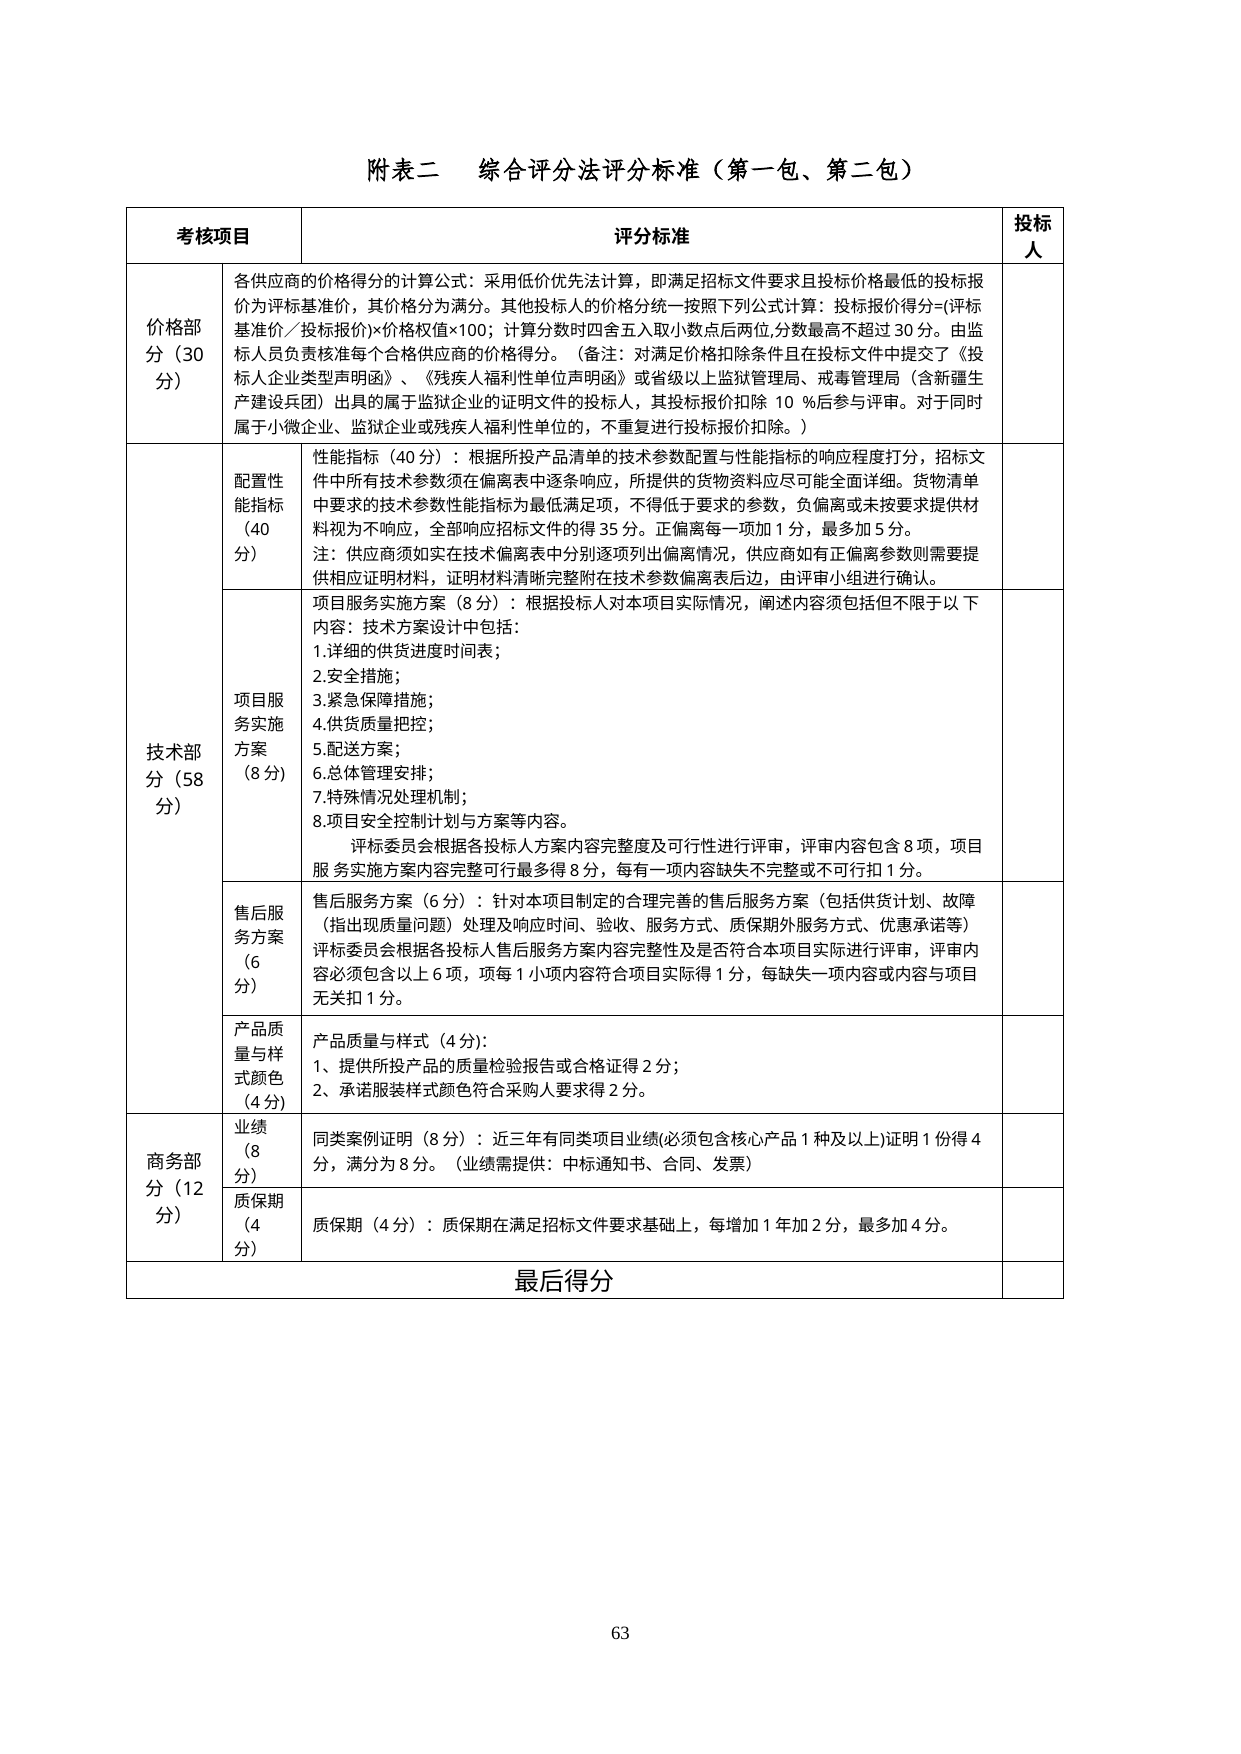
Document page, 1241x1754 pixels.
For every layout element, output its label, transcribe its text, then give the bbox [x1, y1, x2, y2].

table_cell [1003, 1262, 1063, 1298]
table_cell 各供应商的价格得分的计算公式：采用低价优先法计算，即满足招标文件要求且投标价格最低的投标报价为评标基准价，其价格分为满分。其他投标人的价格分统一按照下列公式计算：投标报价得分=(评标基准价／投标报价)×价格权值×100；计算分数时四舍五入取小数点后两位,分数最高不超过30分。由监标人员负责核准每个合格供应商的价格得分。（备注：对满足价格扣除条件且在投标文件中提交了《投标人企业类型声明函》、《残疾人福利性单位声明函》或省级以上监狱管理局、戒毒管理局（含新疆生产建设兵团）出具的属于监狱企业的证明文件的投标人，其投标报价扣除 10 %后参与评审。对于同时属于小微企业、监狱企业或残疾人福利性单位的，不重复进行投标报价扣除。） [223, 264, 1002, 443]
table_cell 项目服务实施方案（8分）：根据投标人对本项目实际情况，阐述内容须包括但不限于以 下内容：技术方案设计中包括： 1.详细的供货进度时间表； 2.安全措施； 3.紧急保障措施； 4.供货质量把控； 5.配送方案； 6.总体管理安排； 7.特殊情况处理机制； 8.项目安全控制计划与方案等内容。 评标委员会根据各投标人方案内容完整度及可行性进行评审，评审内容包含8项，项目服 务实施方案内容完整可行最多得8分，每有一项内容缺失不完整或不可行扣1分。 [302, 590, 1002, 881]
table_cell 最后得分 [127, 1262, 1002, 1298]
table_cell 价格部分（30分） [127, 264, 222, 443]
table_cell [1003, 1016, 1063, 1113]
table_cell 项目服务实施方案（8分) [223, 590, 301, 881]
table_cell 配置性能指标（40分） [223, 444, 301, 589]
table_cell [1003, 590, 1063, 881]
table_cell 售后服务方案（6分） [223, 882, 301, 1015]
table_header 投标人 [1003, 208, 1063, 263]
table_cell [1003, 882, 1063, 1015]
table_header 评分标准 [302, 208, 1002, 263]
table_cell 质保期（4分）：质保期在满足招标文件要求基础上，每增加1年加2分，最多加4分。 [302, 1188, 1002, 1261]
table_cell 产品质量与样式（4分)： 提供所投产品的质量检验报告或合格证得2分； 承诺服装样式颜色符合采购人要求得2分。 [302, 1016, 1002, 1113]
text 附表二 综合评分法评分标准（第一包、第二包） [189, 153, 1051, 182]
table_cell 性能指标（40分）：根据所投产品清单的技术参数配置与性能指标的响应程度打分，招标文件中所有技术参数须在偏离表中逐条响应，所提供的货物资料应尽可能全面详细。货物清单中要求的技术参数性能指标为最低满足项，不得低于要求的参数，负偏离或未按要求提供材料视为不响应，全部响应招标文件的得35分。正偏离每一项加1分，最多加5分。 注：供应商须如实在技术偏离表中分别逐项列出偏离情况，供应商如有正偏离参数则需要提供相应证明材料，证明材料清晰完整附在技术参数偏离表后边，由评审小组进行确认。 [302, 444, 1002, 589]
table_cell [1003, 444, 1063, 589]
table_cell 业绩（8分） [223, 1114, 301, 1187]
table_cell [1003, 1188, 1063, 1261]
table_cell 同类案例证明（8分）：近三年有同类项目业绩(必须包含核心产品1种及以上)证明1份得4分，满分为8分。（业绩需提供：中标通知书、合同、发票） [302, 1114, 1002, 1187]
table_cell 商务部分（12分） [127, 1114, 222, 1261]
table_cell 售后服务方案（6分）：针对本项目制定的合理完善的售后服务方案（包括供货计划、故障（指出现质量问题）处理及响应时间、验收、服务方式、质保期外服务方式、优惠承诺等） 评标委员会根据各投标人售后服务方案内容完整性及是否符合本项目实际进行评审，评审内容必须包含以上6项，项每1小项内容符合项目实际得1分，每缺失一项内容或内容与项目无关扣1分。 [302, 882, 1002, 1015]
table_cell [1003, 264, 1063, 443]
table_cell 产品质 量与样 式颜色 （4分) [223, 1016, 301, 1113]
table_cell 质保期（4分） [223, 1188, 301, 1261]
table_header 考核项目 [127, 208, 301, 263]
table_cell 技术部分（58分） [127, 444, 222, 1113]
table_cell [1003, 1114, 1063, 1187]
